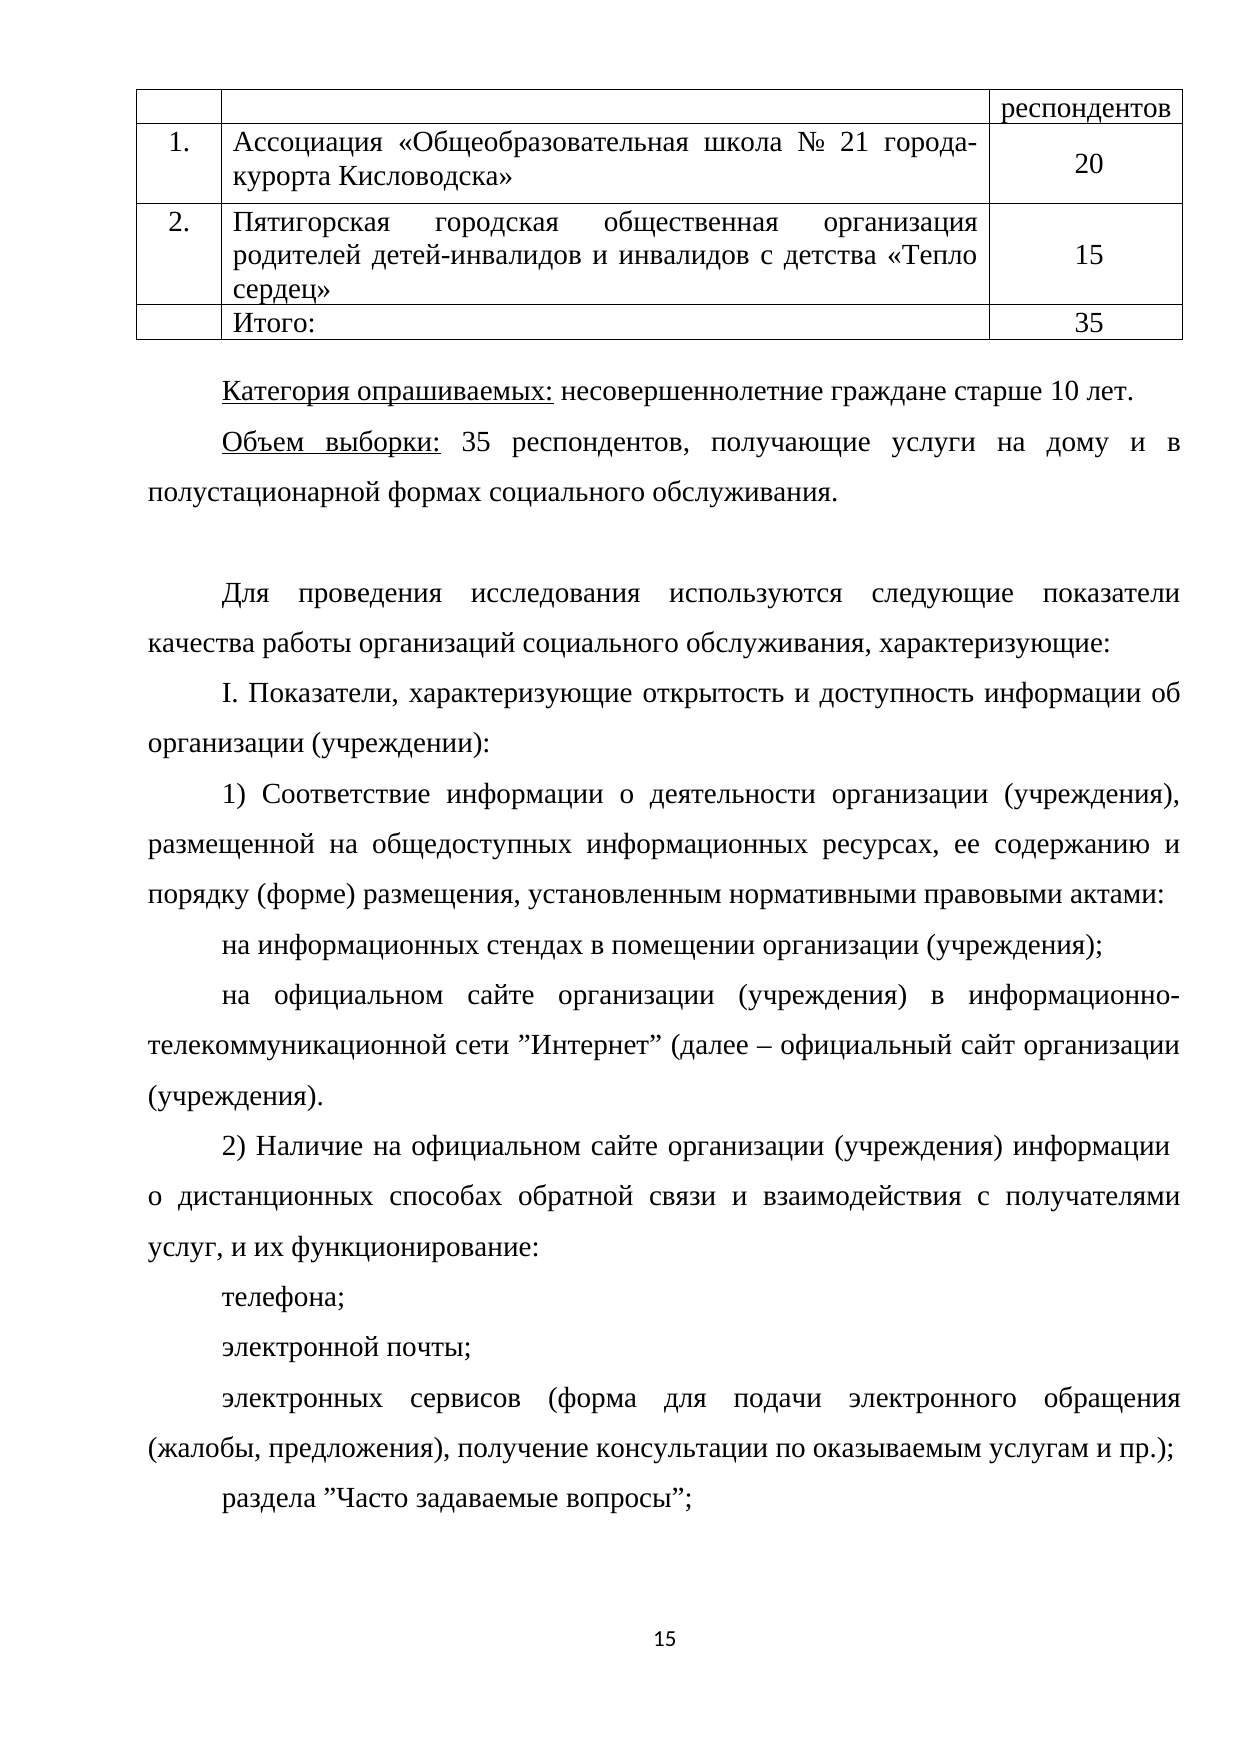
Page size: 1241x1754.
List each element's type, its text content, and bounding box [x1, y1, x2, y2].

table_cell 20 [990, 124, 1182, 203]
text раздела ”Часто задаваемые вопросы”; [148, 1480, 1181, 1514]
table_cell 15 [990, 204, 1182, 304]
text на информационных стендах в помещении организации (учреждения); [148, 927, 1181, 960]
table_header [222, 90, 989, 123]
table_cell 1. [137, 124, 221, 203]
text Категория опрашиваемых: несовершеннолетние граждане старше 10 лет. [148, 373, 1181, 407]
text на официальном сайте организации (учреждения) в информационно-телекоммуникационной сети ”Интернет” (далее – официальный сайт организации (учреждения). [148, 977, 1181, 1111]
table_cell [137, 305, 221, 339]
text 1) Соответствие информации о деятельности организации (учреждения), размещенной на общедоступных информационных ресурсах, ее содержанию и порядку (форме) размещения, установленным нормативными правовыми актами: [148, 776, 1181, 910]
table_cell Итого: [222, 305, 989, 339]
table_cell 35 [990, 305, 1182, 339]
table_header п/п [137, 90, 221, 123]
text телефона; [148, 1279, 1181, 1313]
text электронных сервисов (форма для подачи электронного обращения (жалобы, предложения), получение консультации по оказываемым услугам и пр.); [148, 1380, 1181, 1463]
text электронной почты; [148, 1329, 1181, 1363]
text Для проведения исследования используются следующие показатели качества работы организаций социального обслуживания, характеризующие: [148, 575, 1181, 658]
table_cell Пятигорская городская общественная организация родителей детей-инвалидов и инвалидов с детства «Тепло сердец» [222, 204, 989, 304]
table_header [990, 90, 1182, 123]
text I. Показатели, характеризующие открытость и доступность информации об организации (учреждении): [148, 675, 1181, 759]
text 2) Наличие на официальном сайте организации (учреждения) информации о дистанционных способах обратной связи и взаимодействия с получателями услуг, и их функционирование: [148, 1128, 1181, 1262]
text Объем выборки: 35 респондентов, получающие услуги на дому и в полустационарной формах социального обслуживания. [148, 424, 1181, 508]
table_cell 2. [137, 204, 221, 304]
table_cell Ассоциация «Общеобразовательная школа № 21 города-курорта Кисловодска» [222, 124, 989, 203]
